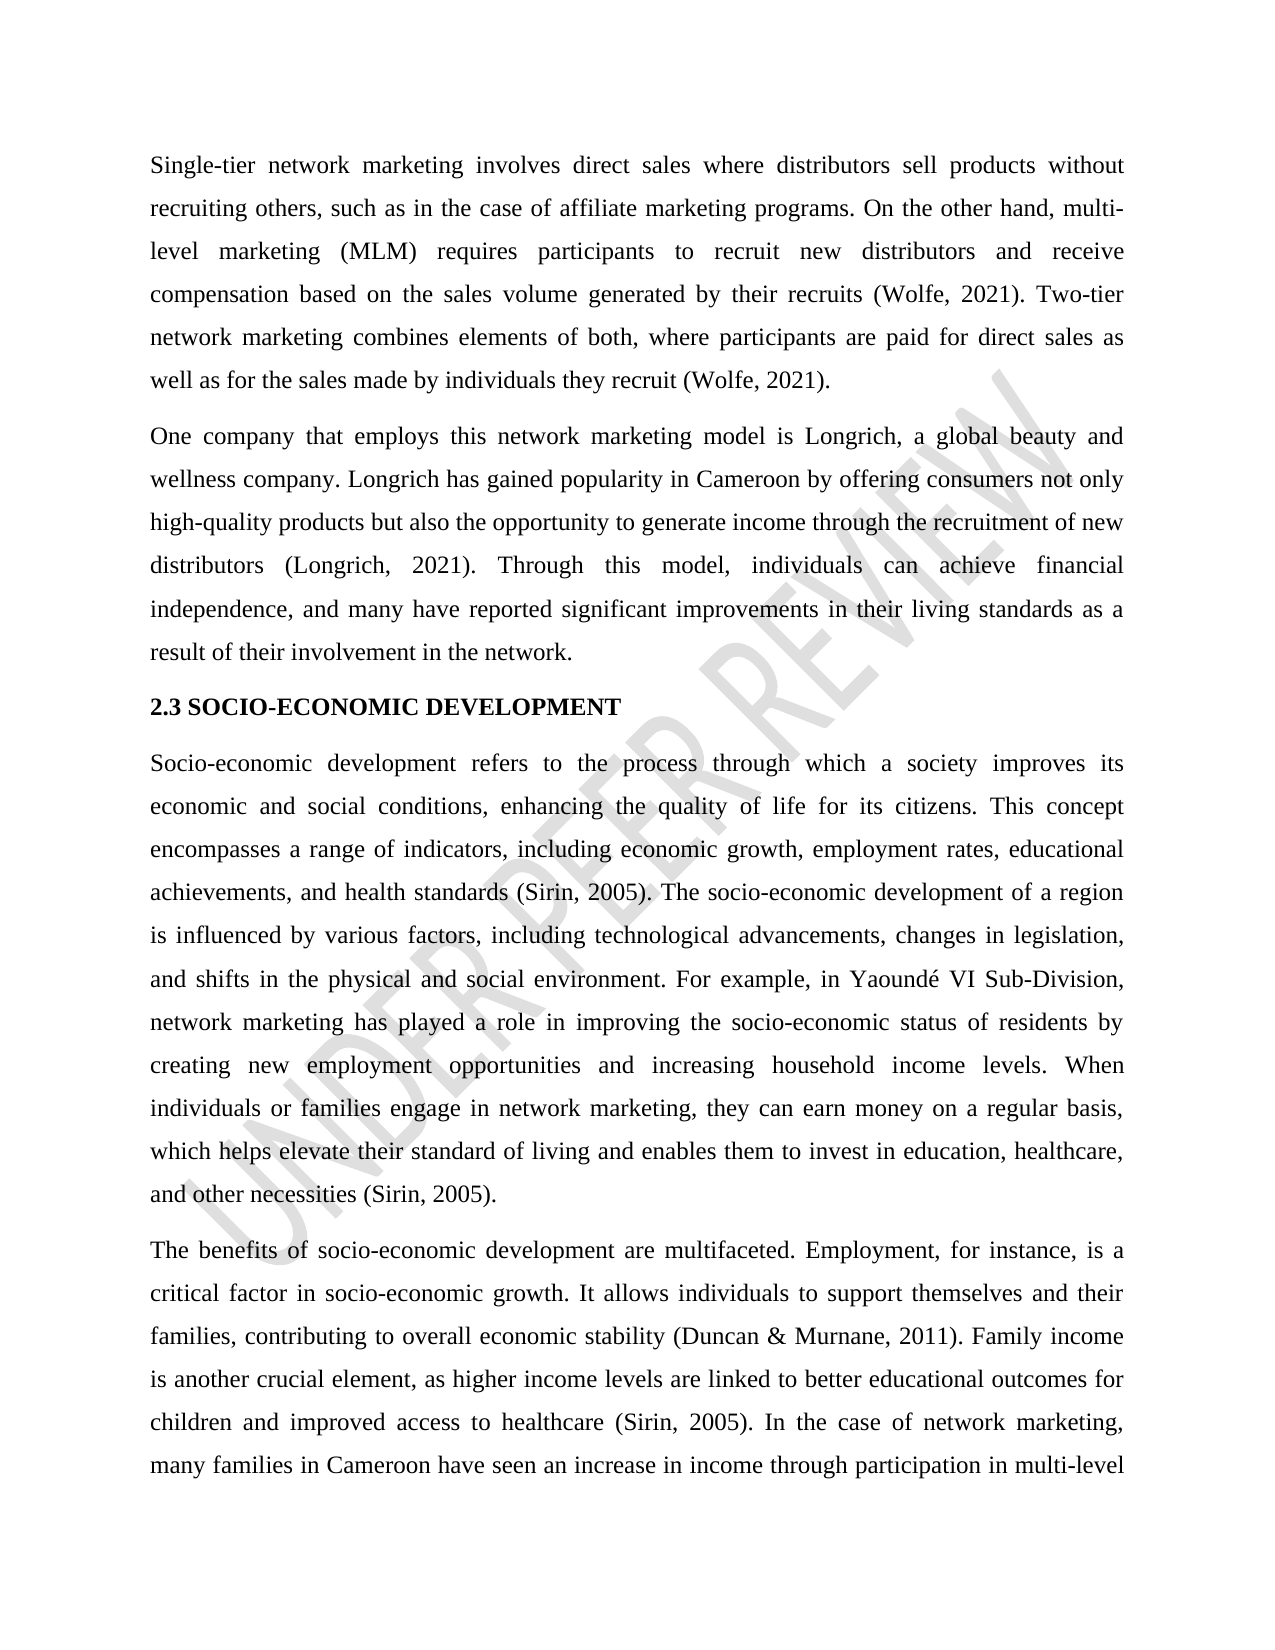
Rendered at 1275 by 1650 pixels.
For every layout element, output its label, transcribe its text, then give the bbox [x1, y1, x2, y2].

text 2.3 SOCIO-ECONOMIC DEVELOPMENT [150, 692, 1125, 721]
text One company that employs this network marketing model is Longrich, a global beauty and wellness company. Longrich has gained popularity in Cameroon by offering consumers not only high-quality products but also the opportunity to generate income through the recruitment of new distributors (Longrich, 2021). Through this model, individuals can achieve financial independence, and many have reported significant improvements in their living standards as a result of their involvement in the network. [150, 421, 1125, 666]
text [150, 150, 1125, 394]
text Socio-economic development refers to the process through which a society improves its economic and social conditions, enhancing the quality of life for its citizens. This concept encompasses a range of indicators, including economic growth, employment rates, educational achievements, and health standards (Sirin, 2005). The socio-economic development of a region is influenced by various factors, including technological advancements, changes in legislation, and shifts in the physical and social environment. For example, in Yaoundé VI Sub-Division, network marketing has played a role in improving the socio-economic status of residents by creating new employment opportunities and increasing household income levels. When individuals or families engage in network marketing, they can earn money on a regular basis, which helps elevate their standard of living and enables them to invest in education, healthcare, and other necessities (Sirin, 2005). [150, 748, 1125, 1208]
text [150, 1235, 1125, 1479]
